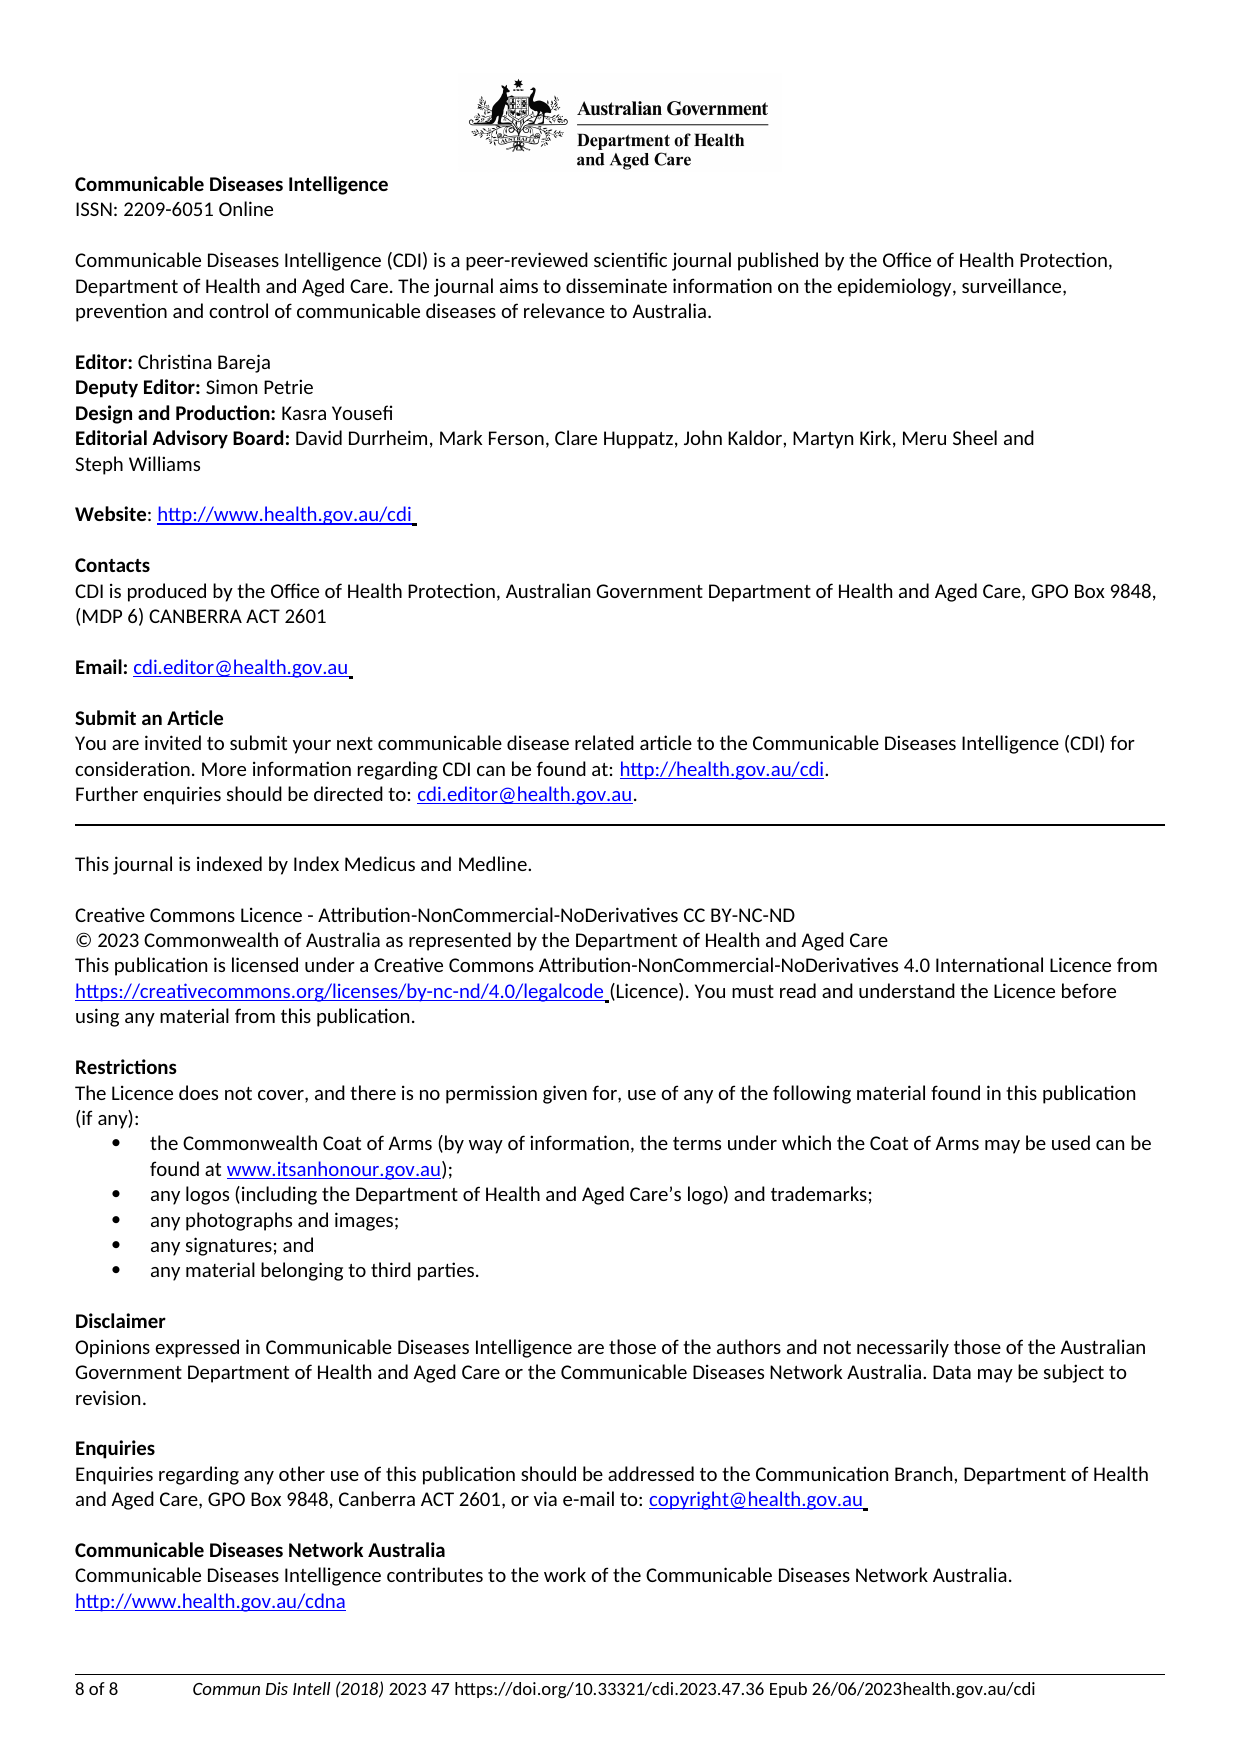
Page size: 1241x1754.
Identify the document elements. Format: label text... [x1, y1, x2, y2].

text © 2023 Commonwealth of Australia as represented by the Department of Health and Aged Care [75, 927, 1165, 953]
text This publication is licensed under a Creative Commons Attribution-NonCommercial-NoDerivatives 4.0 International Licence from https://creativecommons.org/licenses/by-nc-nd/4.0/legalcode (Licence). You must read and understand the Licence before using any material from this publication. [75, 953, 1165, 1029]
text Editor: Christina Bareja [75, 349, 1165, 374]
list the Commonwealth Coat of Arms (by way of information, the terms under which the Coat of Arms may be used can be found at www.itsanhonour.gov.au); [112, 1131, 1165, 1181]
text Communicable Diseases Intelligence (CDI) is a peer-reviewed scientific journal published by the Office of Health Protection, Department of Health and Aged Care. The journal aims to disseminate information on the epidemiology, surveillance, prevention and control of communicable diseases of relevance to Australia. [75, 247, 1165, 324]
text Disclaimer Opinions expressed in Communicable Diseases Intelligence are those of the authors and not necessarily those of the Australian Government Department of Health and Aged Care or the Communicable Diseases Network Australia. Data may be subject to revision. [75, 1308, 1165, 1410]
text Contacts CDI is produced by the Office of Health Protection, Australian Government Department of Health and Aged Care, GPO Box 9848, (MDP 6) CANBERRA ACT 2601 [75, 552, 1165, 629]
text Further enquiries should be directed to: cdi.editor@health.gov.au. [75, 781, 1165, 807]
text Editorial Advisory Board: David Durrheim, Mark Ferson, Clare Huppatz, John Kaldor, Martyn Kirk, Meru Sheel and Steph Williams [75, 425, 1165, 476]
text Restrictions The Licence does not cover, and there is no permission given for, use of any of the following material found in this publication (if any): [75, 1054, 1165, 1131]
list any photographs and images; [112, 1207, 1165, 1232]
text ISSN: 2209-6051 Online [75, 197, 1165, 222]
text Email: cdi.editor@health.gov.au [75, 654, 1165, 679]
text Creative Commons Licence - Attribution-NonCommercial-NoDerivatives CC BY-NC-ND [75, 902, 1165, 927]
list any logos (including the Department of Health and Aged Care’s logo) and trademarks; [112, 1181, 1165, 1207]
list any material belonging to third parties. [112, 1258, 1165, 1283]
text Communicable Diseases Network Australia Communicable Diseases Intelligence contributes to the work of the Communicable Diseases Network Australia. http://www.health.gov.au/cdna [75, 1537, 1165, 1613]
text Deputy Editor: Simon Petrie [75, 374, 1165, 400]
text This journal is indexed by Index Medicus and Medline. [75, 851, 1165, 876]
text Submit an Article You are invited to submit your next communicable disease related article to the Communicable Diseases Intelligence (CDI) for consideration. More information regarding CDI can be found at: http://health.gov.au/cdi. [75, 705, 1165, 781]
text Website: http://www.health.gov.au/cdi [75, 502, 1165, 527]
list any signatures; and [112, 1232, 1165, 1258]
text Design and Production: Kasra Yousefi [75, 400, 1165, 425]
text Communicable Diseases Intelligence [75, 171, 1165, 197]
picture [458, 73, 782, 172]
text Enquiries Enquiries regarding any other use of this publication should be addressed to the Communication Branch, Department of Health and Aged Care, GPO Box 9848, Canberra ACT 2601, or via e-mail to: copyright@health.gov.au [75, 1436, 1165, 1512]
